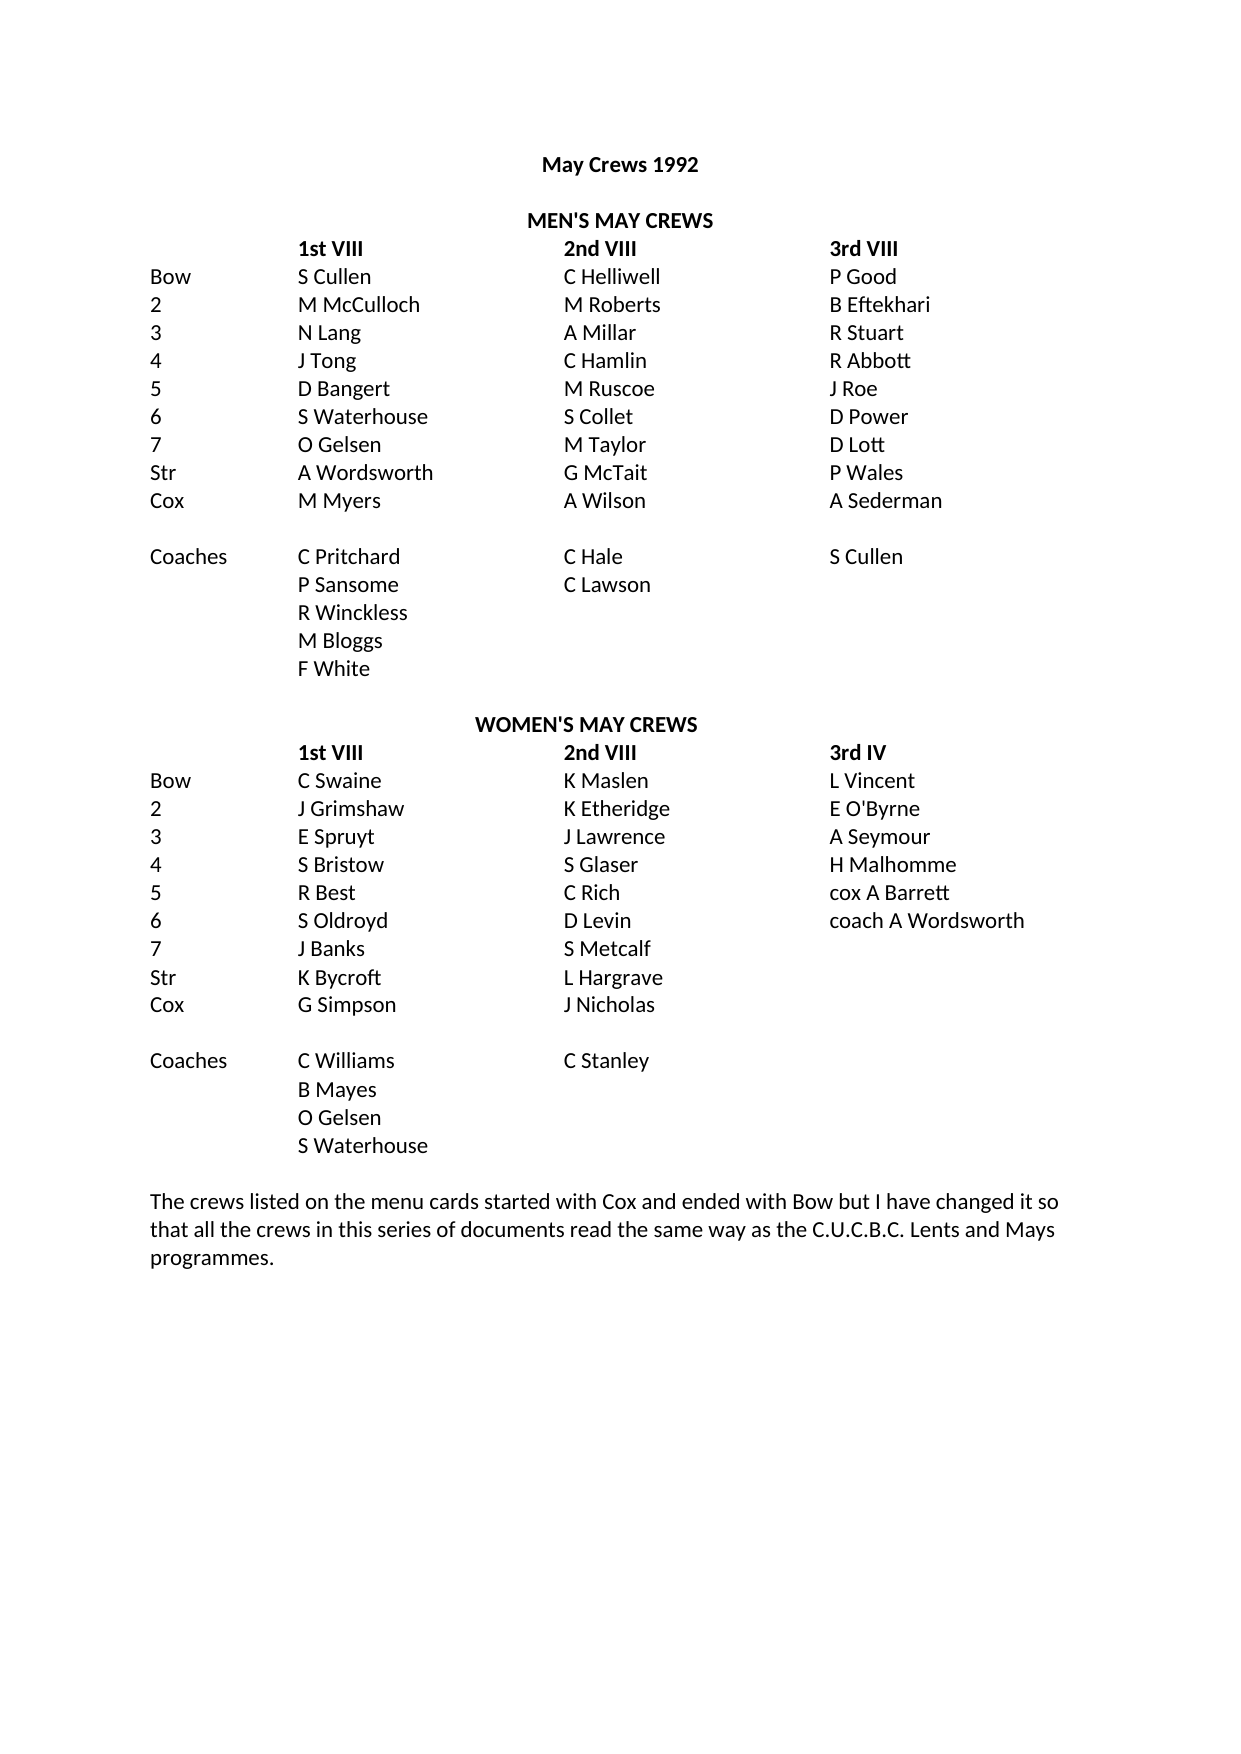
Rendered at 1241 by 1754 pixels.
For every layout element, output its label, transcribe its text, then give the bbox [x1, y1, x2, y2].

text Str K Bycroft L Hargrave [150, 963, 1090, 991]
text 7 O Gelsen M Taylor D Lott [150, 430, 1090, 458]
text Cox G Simpson J Nicholas [150, 991, 1090, 1019]
text F White [150, 654, 1090, 682]
text Cox M Myers A Wilson A Sederman [150, 486, 1090, 514]
text 6 S Oldroyd D Levin coach A Wordsworth [150, 907, 1090, 934]
text 1st VIII 2nd VIII 3rd IV [150, 738, 1090, 766]
text 6 S Waterhouse S Collet D Power [150, 402, 1090, 430]
text Coaches C Pritchard C Hale S Cullen [150, 542, 1090, 570]
text The crews listed on the menu cards started with Cox and ended with Bow but I have changed it so that all the crews in this series of documents read the same way as the C.U.C.B.C. Lents and Mays programmes. [150, 1187, 1090, 1271]
text May Crews 1992 [150, 150, 1090, 178]
text Bow C Swaine K Maslen L Vincent [150, 766, 1090, 794]
text 4 S Bristow S Glaser H Malhomme [150, 851, 1090, 878]
text 5 R Best C Rich cox A Barrett [150, 878, 1090, 907]
text Str A Wordsworth G McTait P Wales [150, 458, 1090, 486]
text Coaches C Williams C Stanley [150, 1047, 1090, 1075]
text 3 E Spruyt J Lawrence A Seymour [150, 822, 1090, 851]
text 4 J Tong C Hamlin R Abbott [150, 346, 1090, 374]
text 3 N Lang A Millar R Stuart [150, 318, 1090, 346]
text MEN'S MAY CREWS [150, 206, 1090, 234]
text 5 D Bangert M Ruscoe J Roe [150, 374, 1090, 402]
text R Winckless [150, 598, 1090, 626]
text WOMEN'S MAY CREWS [150, 710, 1090, 738]
text Bow S Cullen C Helliwell P Good [150, 262, 1090, 290]
text M Bloggs [150, 626, 1090, 654]
text P Sansome C Lawson [150, 570, 1090, 598]
text O Gelsen [150, 1103, 1090, 1131]
text 2 M McCulloch M Roberts B Eftekhari [150, 290, 1090, 318]
text B Mayes [150, 1075, 1090, 1103]
text 2 J Grimshaw K Etheridge E O'Byrne [150, 794, 1090, 822]
text S Waterhouse [150, 1131, 1090, 1159]
text 1st VIII 2nd VIII 3rd VIII [150, 234, 1090, 262]
text 7 J Banks S Metcalf [150, 934, 1090, 963]
